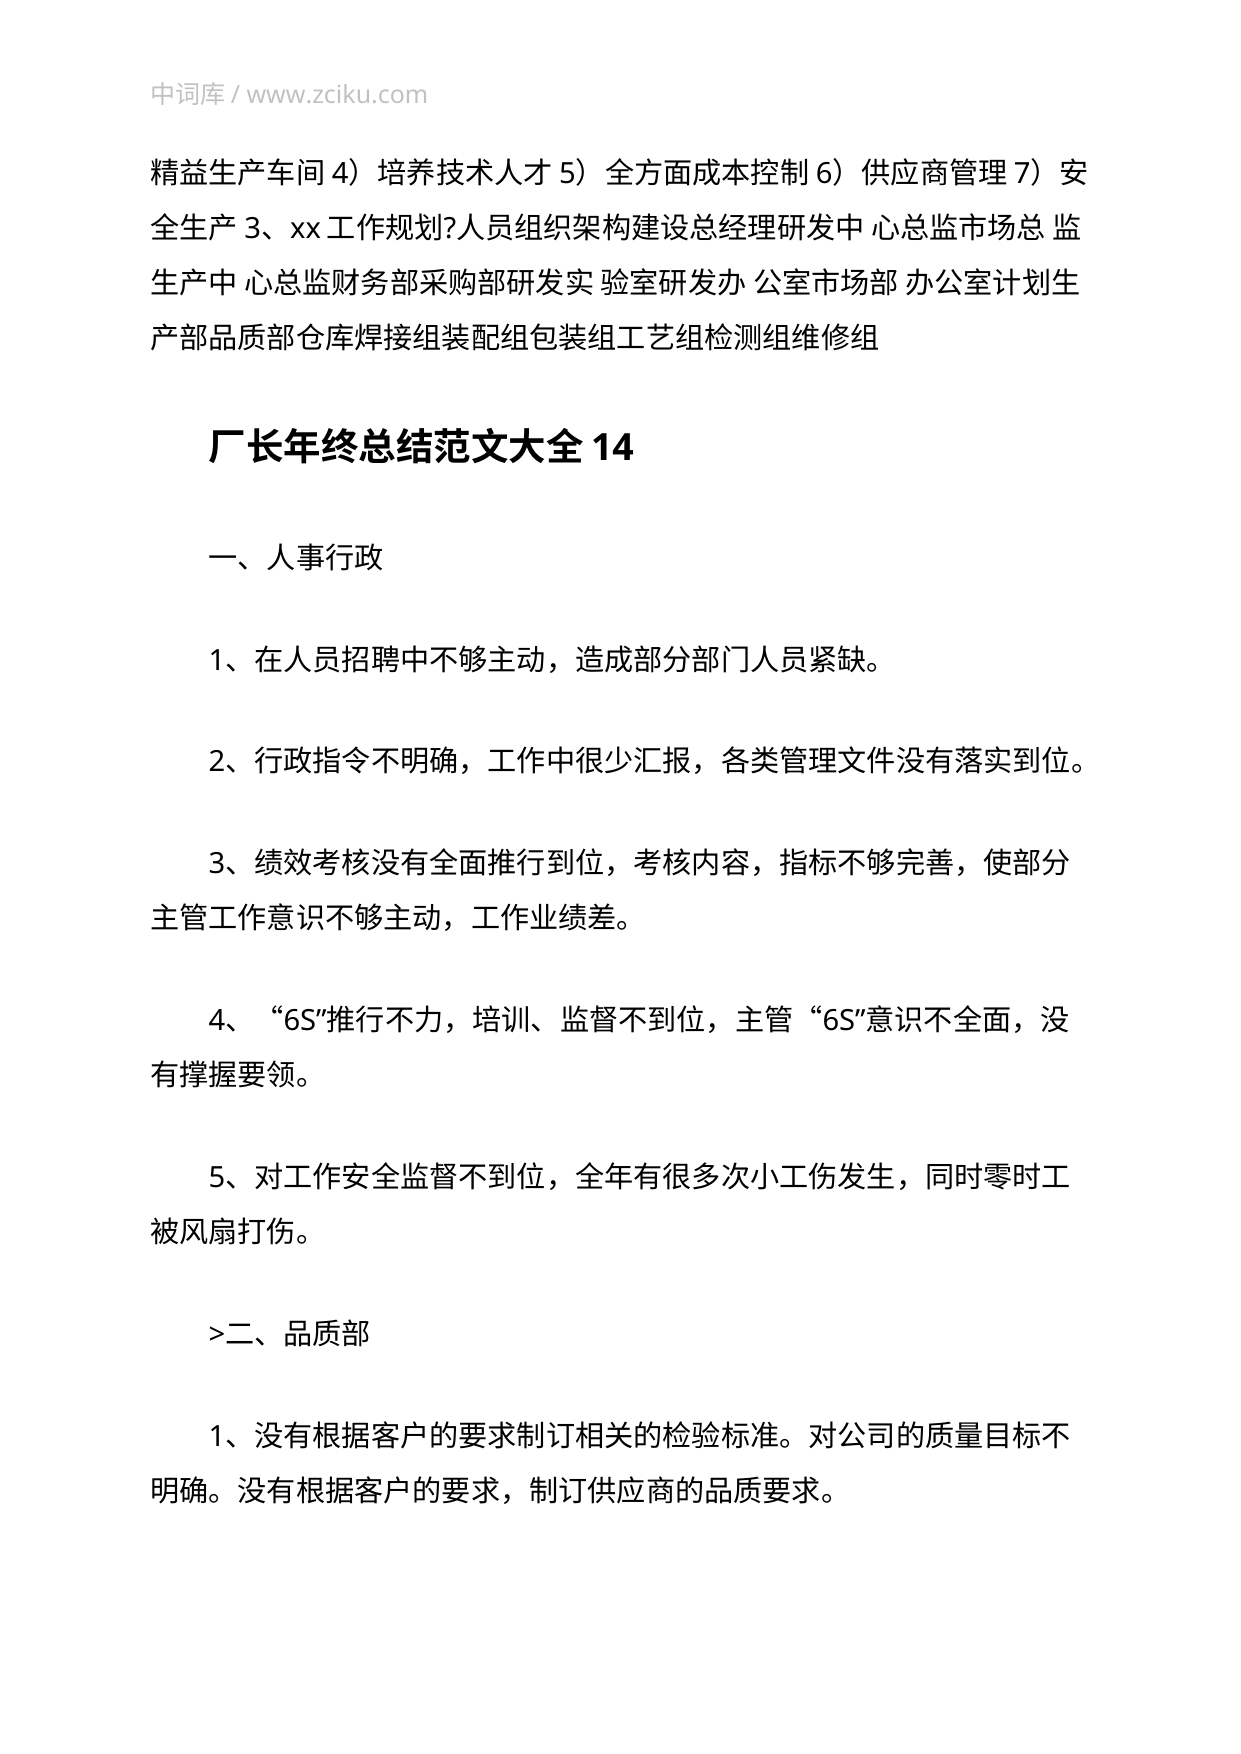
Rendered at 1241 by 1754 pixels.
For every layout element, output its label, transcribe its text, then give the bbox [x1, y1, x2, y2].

text 2、行政指令不明确，工作中很少汇报，各类管理文件没有落实到位。 [150, 738, 1090, 780]
text 5、对工作安全监督不到位，全年有很多次小工伤发生，同时零时工被风扇打伤。 [150, 1153, 1090, 1251]
text 3、绩效考核没有全面推行到位，考核内容，指标不够完善，使部分主管工作意识不够主动，工作业绩差。 [150, 840, 1090, 937]
text 4、“6S”推行不力，培训、监督不到位，主管“6S”意识不全面，没有撑握要领。 [150, 997, 1090, 1094]
text 1、在人员招聘中不够主动，造成部分部门人员紧缺。 [150, 636, 1090, 678]
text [150, 150, 1090, 357]
text 一、人事行政 [150, 534, 1090, 577]
text >二、品质部 [150, 1310, 1090, 1353]
text 厂长年终总结范文大全14 [150, 417, 1090, 471]
text 1、没有根据客户的要求制订相关的检验标准。对公司的质量目标不明确。没有根据客户的要求，制订供应商的品质要求。 [150, 1412, 1090, 1509]
